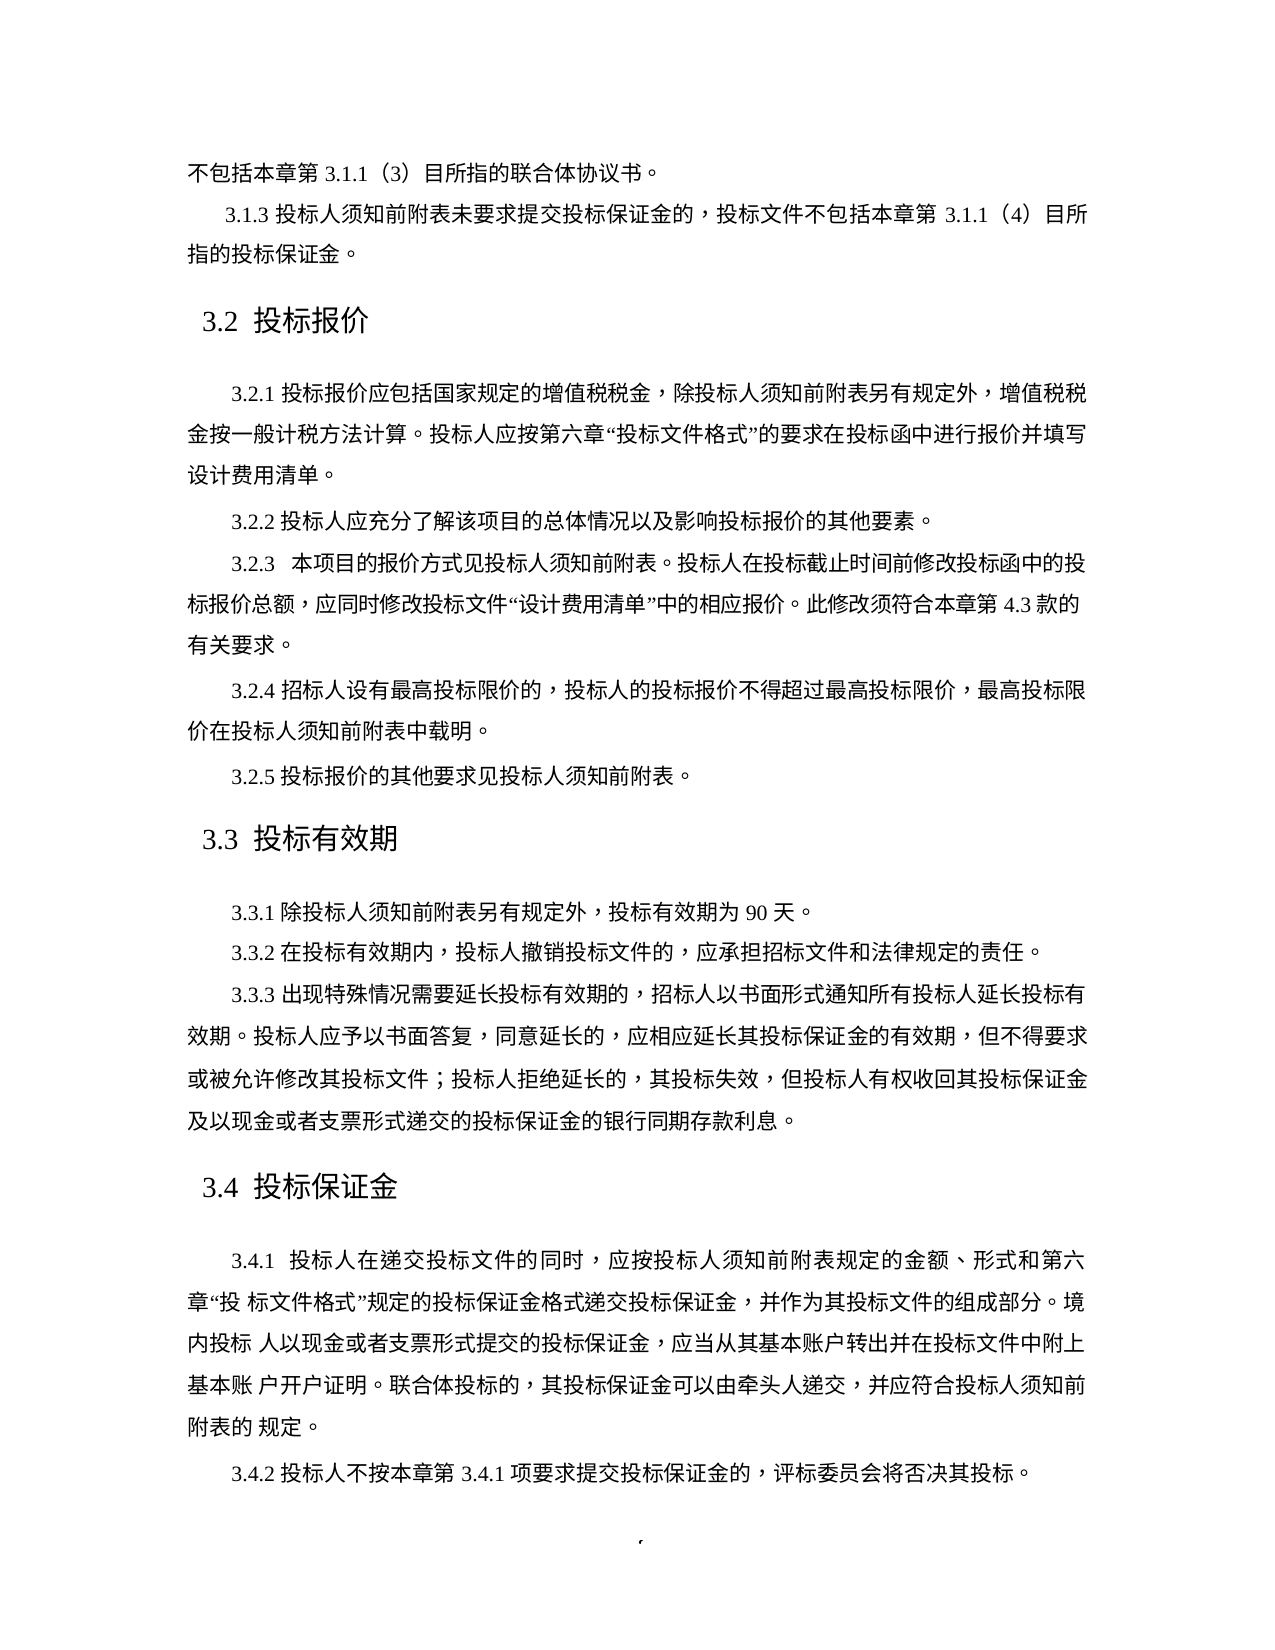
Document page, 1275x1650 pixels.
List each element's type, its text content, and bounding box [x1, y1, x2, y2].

text 3.4.1 投标人在递交投标文件的同时，应按投标人须知前附表规定的金额、形式和第六章“投 标文件格式”规定的投标保证金格式递交投标保证金，并作为其投标文件的组成部分。境内投标 人以现金或者支票形式提交的投标保证金，应当从其基本账户转出并在投标文件中附上基本账 户开户证明。联合体投标的，其投标保证金可以由牵头人递交，并应符合投标人须知前附表的 规定。 [187, 1245, 1088, 1442]
text 3.2.5 投标报价的其他要求见投标人须知前附表。 [231, 761, 1089, 791]
text 3.2.2 投标人应充分了解该项目的总体情况以及影响投标报价的其他要素。 [231, 506, 1089, 536]
text 3.2.3 本项目的报价方式见投标人须知前附表。投标人在投标截止时间前修改投标函中的投 [231, 548, 1100, 577]
text 3.3.1 除投标人须知前附表另有规定外，投标有效期为 90 天。 [231, 896, 1089, 926]
text 3.3.3 出现特殊情况需要延长投标有效期的，招标人以书面形式通知所有投标人延长投标有 效期。投标人应予以书面答复，同意延长的，应相应延长其投标保证金的有效期，但不得要求 或被允许修改其投标文件；投标人拒绝延长的，其投标失效，但投标人有权收回其投标保证金 及以现金或者支票形式递交的投标保证金的银行同期存款利息。 [187, 979, 1088, 1136]
text 3.4.2 投标人不按本章第 3.4.1 项要求提交投标保证金的，评标委员会将否决其投标。 [231, 1458, 1089, 1487]
subtitle 3.4 投标保证金 [202, 1167, 1089, 1206]
text 3.2.1 投标报价应包括国家规定的增值税税金，除投标人须知前附表另有规定外，增值税税 金按一般计税方法计算。投标人应按第六章“投标文件格式”的要求在投标函中进行报价并填写 设计费用清单。 [187, 378, 1088, 490]
text 3.3.2 在投标有效期内，投标人撤销投标文件的，应承担招标文件和法律规定的责任。 [231, 937, 1089, 967]
subtitle 3.3 投标有效期 [202, 818, 1089, 858]
text 3.2.4 招标人设有最高投标限价的，投标人的投标报价不得超过最高投标限价，最高投标限 价在投标人须知前附表中载明。 [187, 675, 1088, 746]
text 3.1.3 投标人须知前附表未要求提交投标保证金的，投标文件不包括本章第 3.1.1（4）目所 指的投标保证金。 [187, 199, 1088, 269]
subtitle 3.2 投标报价 [202, 300, 1089, 340]
text 不包括本章第 3.1.1（3）目所指的联合体协议书。 [187, 158, 1089, 187]
text 标报价总额，应同时修改投标文件“设计费用清单”中的相应报价。此修改须符合本章第 4.3 款的 有关要求。 [187, 588, 1089, 659]
